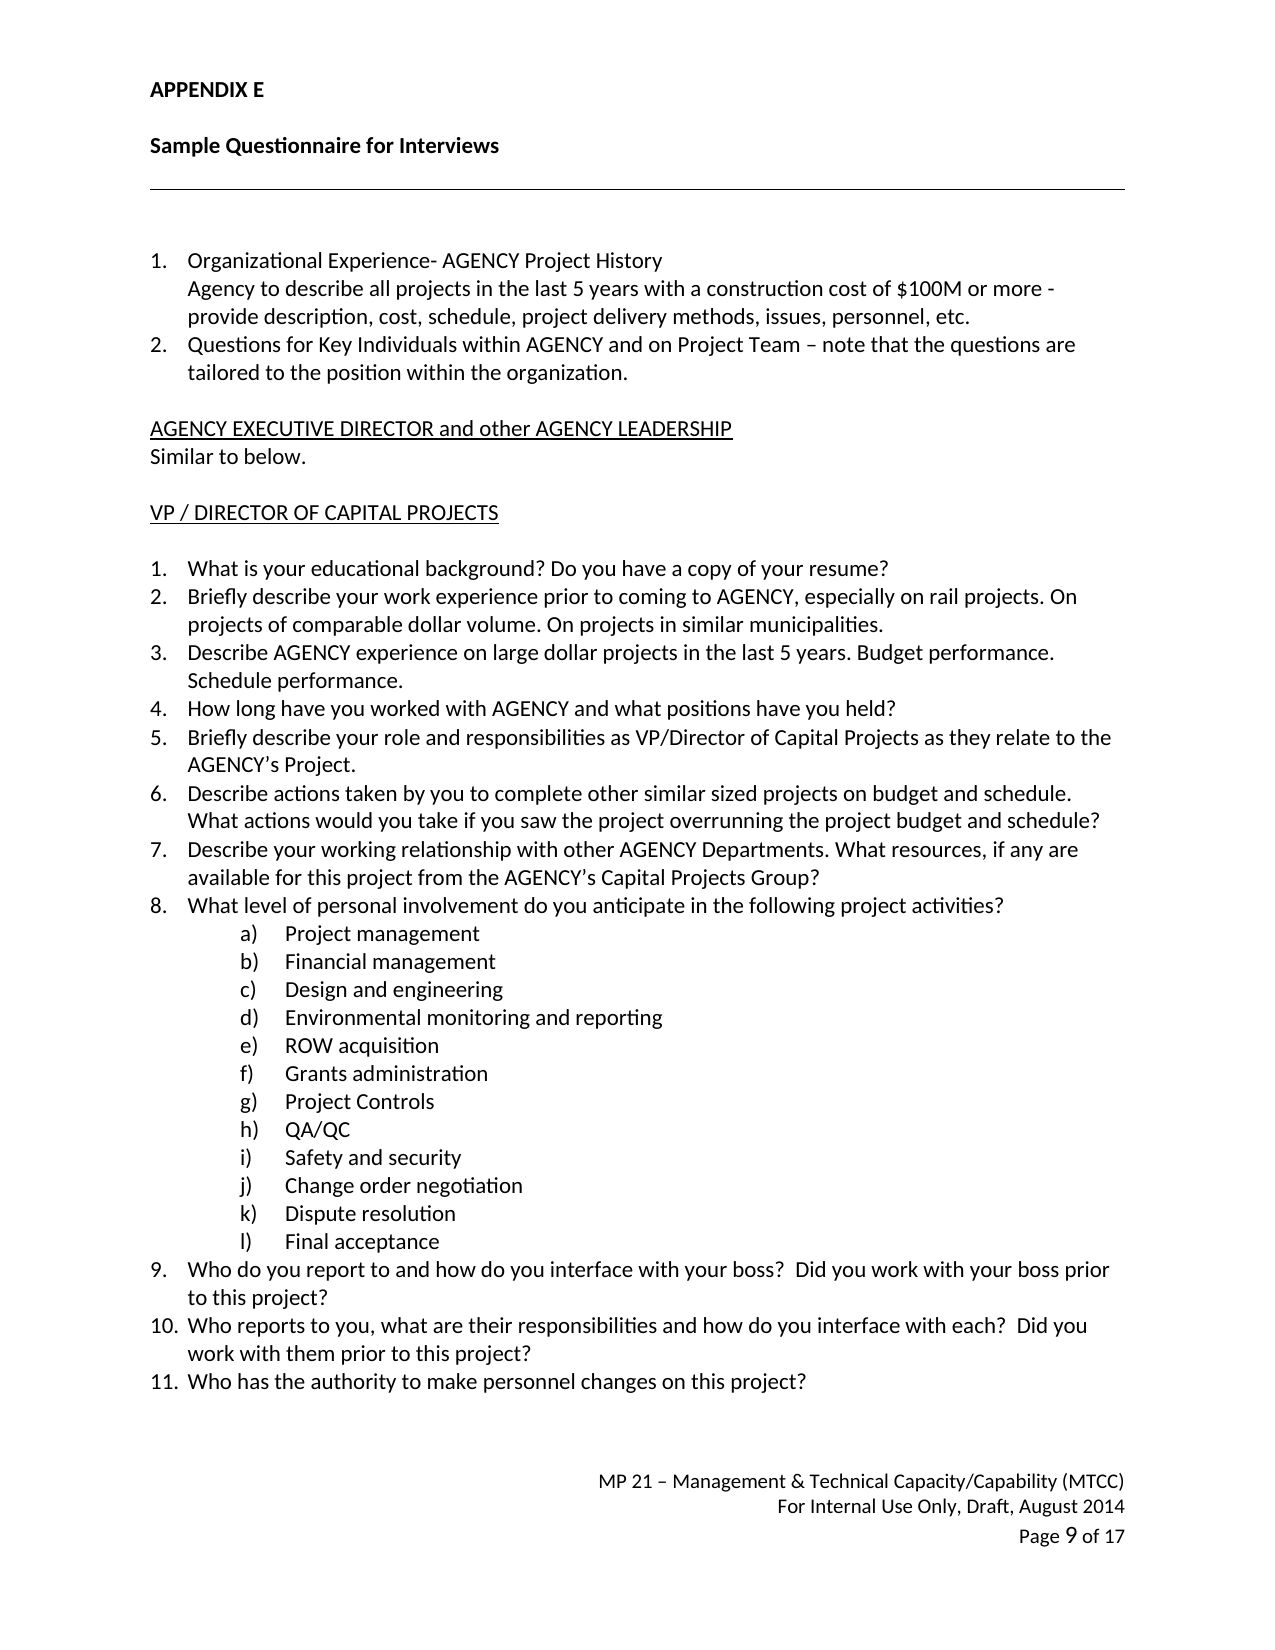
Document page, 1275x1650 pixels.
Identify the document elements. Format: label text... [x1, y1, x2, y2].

list Financial management [240, 947, 1125, 975]
list Briefly describe your work experience prior to coming to AGENCY, especially on rail projects. On projects of comparable dollar volume. On projects in similar municipalities. [150, 582, 1125, 638]
list Who has the authority to make personnel changes on this project? [150, 1367, 1125, 1395]
text AGENCY EXECUTIVE DIRECTOR and other AGENCY LEADERSHIP [150, 414, 1125, 442]
list Describe your working relationship with other AGENCY Departments. What resources, if any are available for this project from the AGENCY’s Capital Projects Group? [150, 835, 1125, 891]
list QA/QC [240, 1115, 1125, 1143]
list Design and engineering [240, 975, 1125, 1003]
list Describe actions taken by you to complete other similar sized projects on budget and schedule. What actions would you take if you saw the project overrunning the project budget and schedule? [150, 779, 1125, 835]
text VP / DIRECTOR OF CAPITAL PROJECTS [150, 498, 1125, 526]
list Describe AGENCY experience on large dollar projects in the last 5 years. Budget performance. Schedule performance. [150, 638, 1125, 694]
list Questions for Key Individuals within AGENCY and on Project Team – note that the questions are tailored to the position within the organization. [150, 330, 1125, 386]
list Who do you report to and how do you interface with your boss? Did you work with your boss prior to this project? [150, 1255, 1125, 1311]
list ROW acquisition [240, 1031, 1125, 1059]
list Briefly describe your role and responsibilities as VP/Director of Capital Projects as they relate to the AGENCY’s Project. [150, 723, 1125, 779]
list How long have you worked with AGENCY and what positions have you held? [150, 694, 1125, 723]
list What is your educational background? Do you have a copy of your resume? [150, 554, 1125, 582]
list Project management [240, 919, 1125, 947]
list Change order negotiation [240, 1171, 1125, 1199]
list Project Controls [240, 1087, 1125, 1115]
list Safety and security [240, 1143, 1125, 1171]
list Who reports to you, what are their responsibilities and how do you interface with each? Did you work with them prior to this project? [150, 1311, 1125, 1367]
list Environmental monitoring and reporting [240, 1003, 1125, 1031]
list What level of personal involvement do you anticipate in the following project activities? [150, 891, 1125, 919]
subtitle Organizational Experience- AGENCY Project History [150, 246, 1125, 274]
list Dispute resolution [240, 1199, 1125, 1227]
text Similar to below. [150, 442, 1125, 470]
list Final acceptance [240, 1227, 1125, 1255]
list Grants administration [240, 1059, 1125, 1087]
text Agency to describe all projects in the last 5 years with a construction cost of $100M or more - provide description, cost, schedule, project delivery methods, issues, personnel, etc. [187, 274, 1125, 330]
